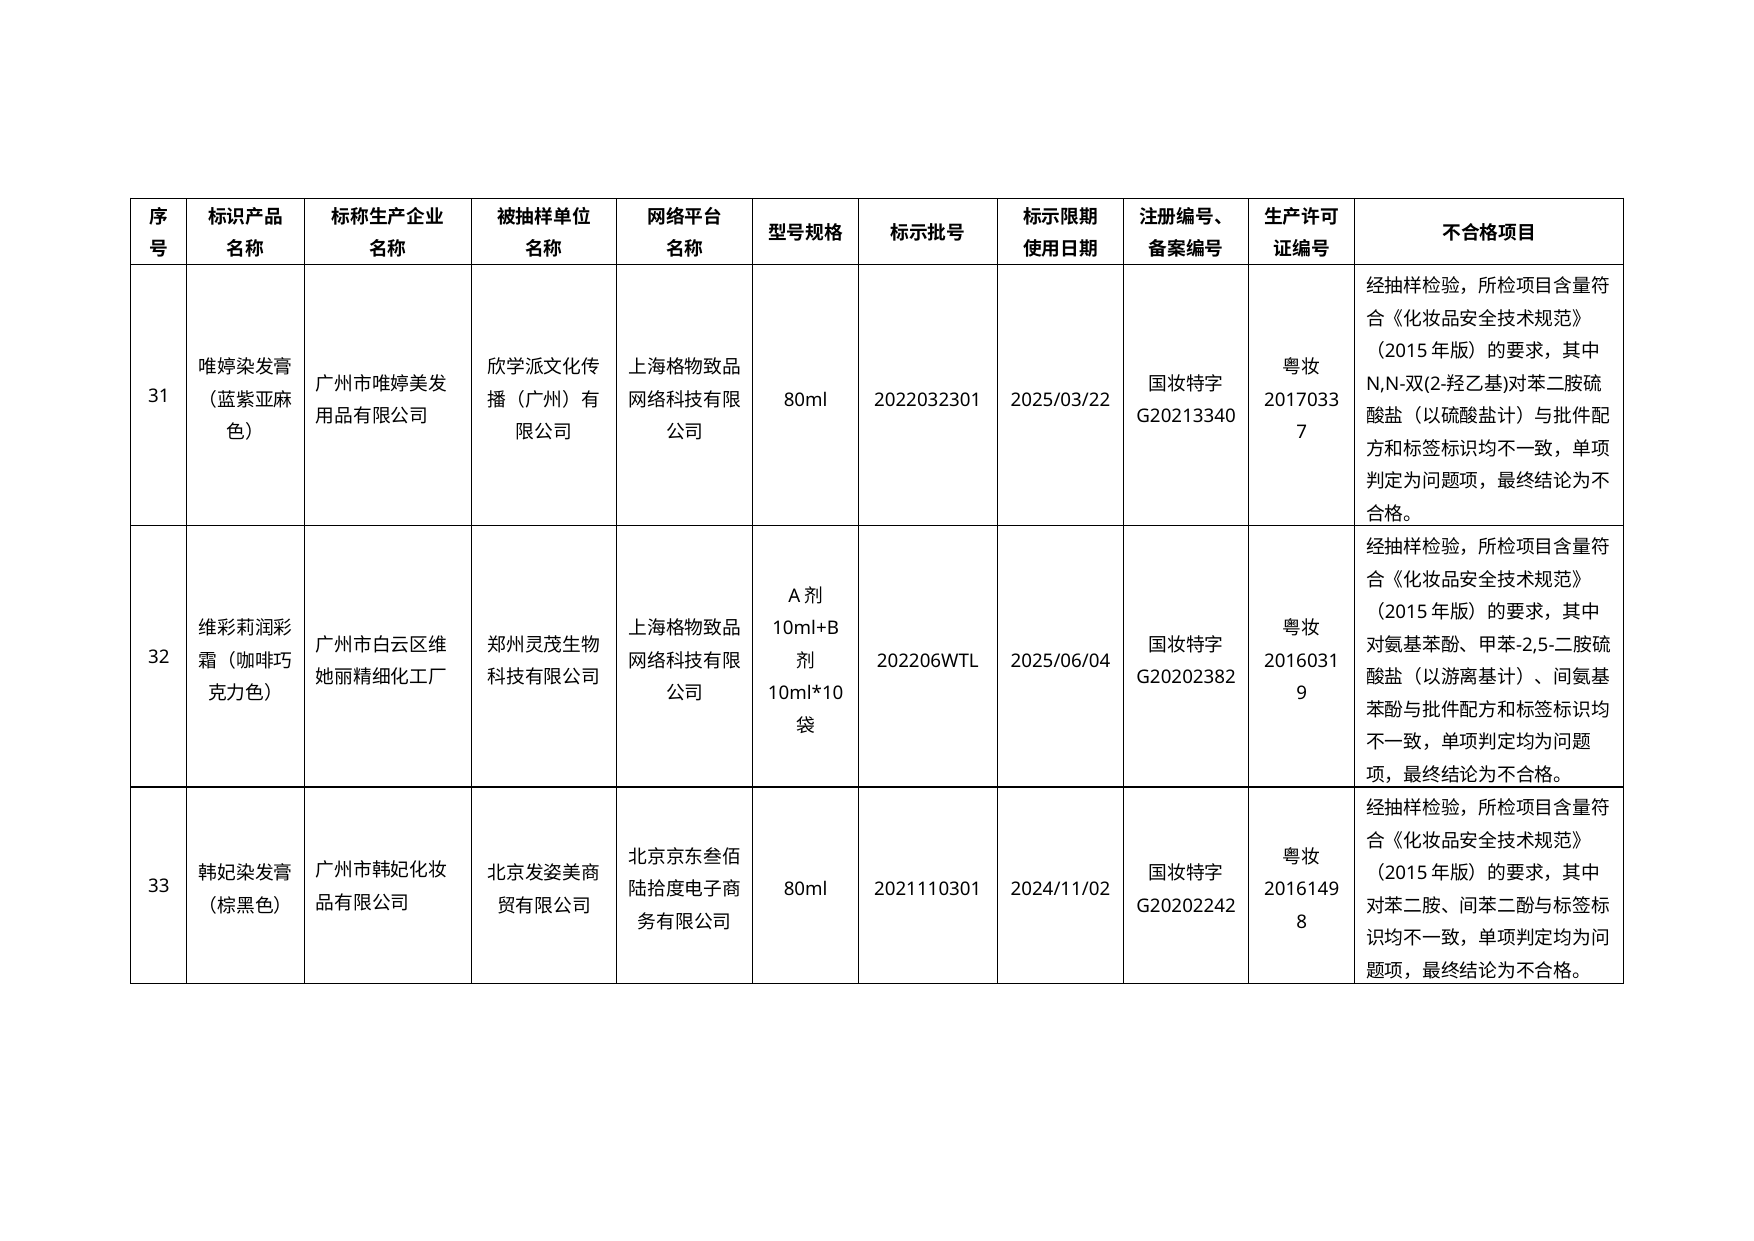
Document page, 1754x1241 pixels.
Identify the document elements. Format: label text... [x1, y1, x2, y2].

table_cell 韩妃染发膏（棕黑色） [187, 788, 304, 982]
table_cell 2024/11/02 [998, 788, 1123, 982]
table_header 序号 [131, 199, 186, 264]
table_cell 广州市白云区维她丽精细化工厂 [305, 526, 471, 786]
table_cell 国妆特字G20202242 [1124, 788, 1248, 982]
table_cell 国妆特字G20202382 [1124, 526, 1248, 786]
table_cell 北京京东叁佰陆拾度电子商务有限公司 [617, 788, 752, 982]
table_header 标识产品 名称 [187, 199, 304, 264]
table_cell 欣学派文化传播（广州）有限公司 [472, 265, 616, 525]
table_cell 33 [131, 788, 186, 982]
table_cell 上海格物致品网络科技有限公司 [617, 265, 752, 525]
table_cell A剂10ml+B剂10ml*10袋 [753, 526, 858, 786]
table_cell 广州市唯婷美发用品有限公司 [305, 265, 471, 525]
table_cell 2022032301 [859, 265, 997, 525]
table_cell 北京发姿美商贸有限公司 [472, 788, 616, 982]
table_cell 80ml [753, 265, 858, 525]
table_cell 经抽样检验，所检项目含量符合《化妆品安全技术规范》（2015年版）的要求，其中N,N-双(2-羟乙基)对苯二胺硫酸盐（以硫酸盐计）与批件配方和标签标识均不一致，单项判定为问题项，最终结论为不合格。 [1355, 265, 1623, 525]
table_cell 国妆特字G20213340 [1124, 265, 1248, 525]
table_cell 维彩莉润彩霜（咖啡巧克力色） [187, 526, 304, 786]
table_cell 粤妆20160319 [1249, 526, 1354, 786]
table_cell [1355, 788, 1623, 982]
table_cell 郑州灵茂生物科技有限公司 [472, 526, 616, 786]
table_cell 2021110301 [859, 788, 997, 982]
table_cell 2025/03/22 [998, 265, 1123, 525]
table_header 注册编号、 备案编号 [1124, 199, 1248, 264]
table_header 生产许可证编号 [1249, 199, 1354, 264]
table_cell 经抽样检验，所检项目含量符合《化妆品安全技术规范》（2015年版）的要求，其中对氨基苯酚、甲苯-2,5-二胺硫酸盐（以游离基计）、间氨基苯酚与批件配方和标签标识均不一致，单项判定均为问题项，最终结论为不合格。 [1355, 526, 1623, 786]
table_cell 唯婷染发膏（蓝紫亚麻色） [187, 265, 304, 525]
table_cell 202206WTL [859, 526, 997, 786]
table_cell 32 [131, 526, 186, 786]
table_header 型号规格 [753, 199, 858, 264]
table_cell 2025/06/04 [998, 526, 1123, 786]
table_header 标称生产企业 名称 [305, 199, 471, 264]
table_cell 31 [131, 265, 186, 525]
table_cell 广州市韩妃化妆品有限公司 [305, 788, 471, 982]
table_cell 80ml [753, 788, 858, 982]
table_header 被抽样单位 名称 [472, 199, 616, 264]
table_header 网络平台 名称 [617, 199, 752, 264]
table_header 标示批号 [859, 199, 997, 264]
table_header 不合格项目 [1355, 199, 1623, 264]
table_cell 粤妆20170337 [1249, 265, 1354, 525]
table_cell 粤妆20161498 [1249, 788, 1354, 982]
table_cell 上海格物致品网络科技有限公司 [617, 526, 752, 786]
table_header 标示限期 使用日期 [998, 199, 1123, 264]
